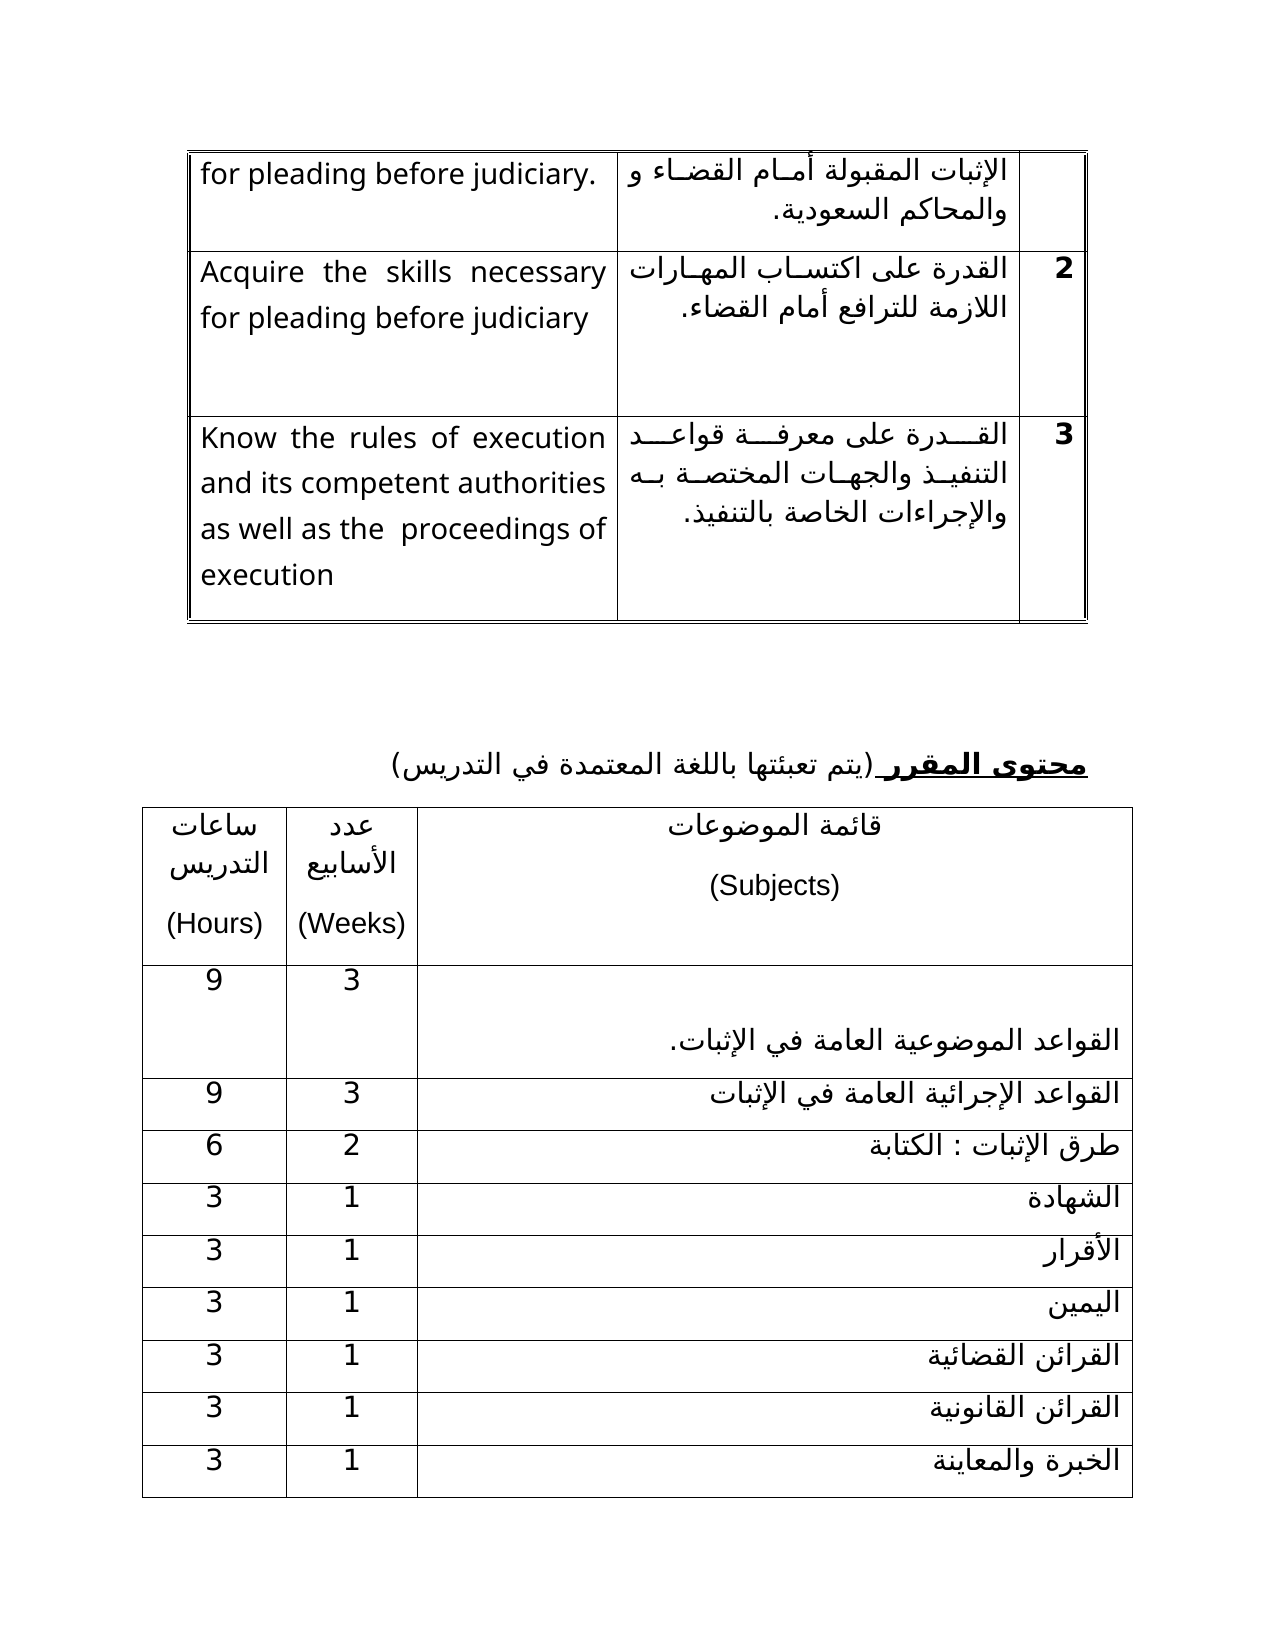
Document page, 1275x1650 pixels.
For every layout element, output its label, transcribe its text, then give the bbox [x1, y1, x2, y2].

table_header 1 [1020, 153, 1086, 251]
table_cell 1 [287, 1393, 417, 1444]
table_cell القرائن القضائية [418, 1341, 1132, 1392]
table_cell Acquire the skills necessary for pleading before judiciary [191, 252, 617, 416]
table_cell 9 [143, 1079, 286, 1130]
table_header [189, 153, 617, 251]
table_cell القدرة على اكتساب المهارات اللازمة للترافع أمام القضاء. [618, 252, 1019, 416]
table_cell 6 [143, 1131, 286, 1182]
table_cell 3 [143, 1236, 286, 1287]
table_cell 3 [143, 1184, 286, 1235]
table_cell Know the rules of execution and its competent authorities as well as the proceedings of execution [189, 417, 617, 620]
table_cell 1 [287, 1341, 417, 1392]
table_cell 1 [287, 1236, 417, 1287]
table_cell 3 [1020, 417, 1086, 620]
text محتوى المقرر (يتم تعبئتها باللغة المعتمدة في التدريس) [187, 747, 1087, 781]
table_cell اليمين [418, 1288, 1132, 1340]
table_cell طرق الإثبات : الكتابة [418, 1131, 1132, 1182]
table_header ساعات التدريس (Hours) [143, 808, 286, 965]
table_cell 1 [287, 1446, 417, 1497]
table_cell 3 [143, 1393, 286, 1444]
table_cell 3 [287, 1079, 417, 1130]
table_cell 3 [287, 966, 417, 1078]
table_cell الشهادة [418, 1184, 1132, 1235]
table_cell 3 [143, 1341, 286, 1392]
table_cell 3 [143, 1288, 286, 1340]
table_cell القواعد الموضوعية العامة في الإثبات. [418, 966, 1132, 1078]
table_cell 1 [287, 1184, 417, 1235]
table_cell القرائن القانونية [418, 1393, 1132, 1444]
table_header عدد الأسابيع (Weeks) [287, 808, 417, 965]
table_cell 1 [287, 1288, 417, 1340]
table_cell 3 [143, 1446, 286, 1497]
table_cell القدرة على معرفة قواعد التنفيذ والجهات المختصة به والإجراءات الخاصة بالتنفيذ. [618, 417, 1019, 620]
table_cell الخبرة والمعاينة [418, 1446, 1132, 1497]
table_cell 2 [287, 1131, 417, 1182]
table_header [618, 153, 1019, 251]
table_cell 9 [143, 966, 286, 1078]
table_header قائمة الموضوعات (Subjects) [418, 808, 1132, 965]
table_cell 2 [1020, 252, 1084, 416]
table_cell القواعد الإجرائية العامة في الإثبات [418, 1079, 1132, 1130]
table_cell الأقرار [418, 1236, 1132, 1287]
